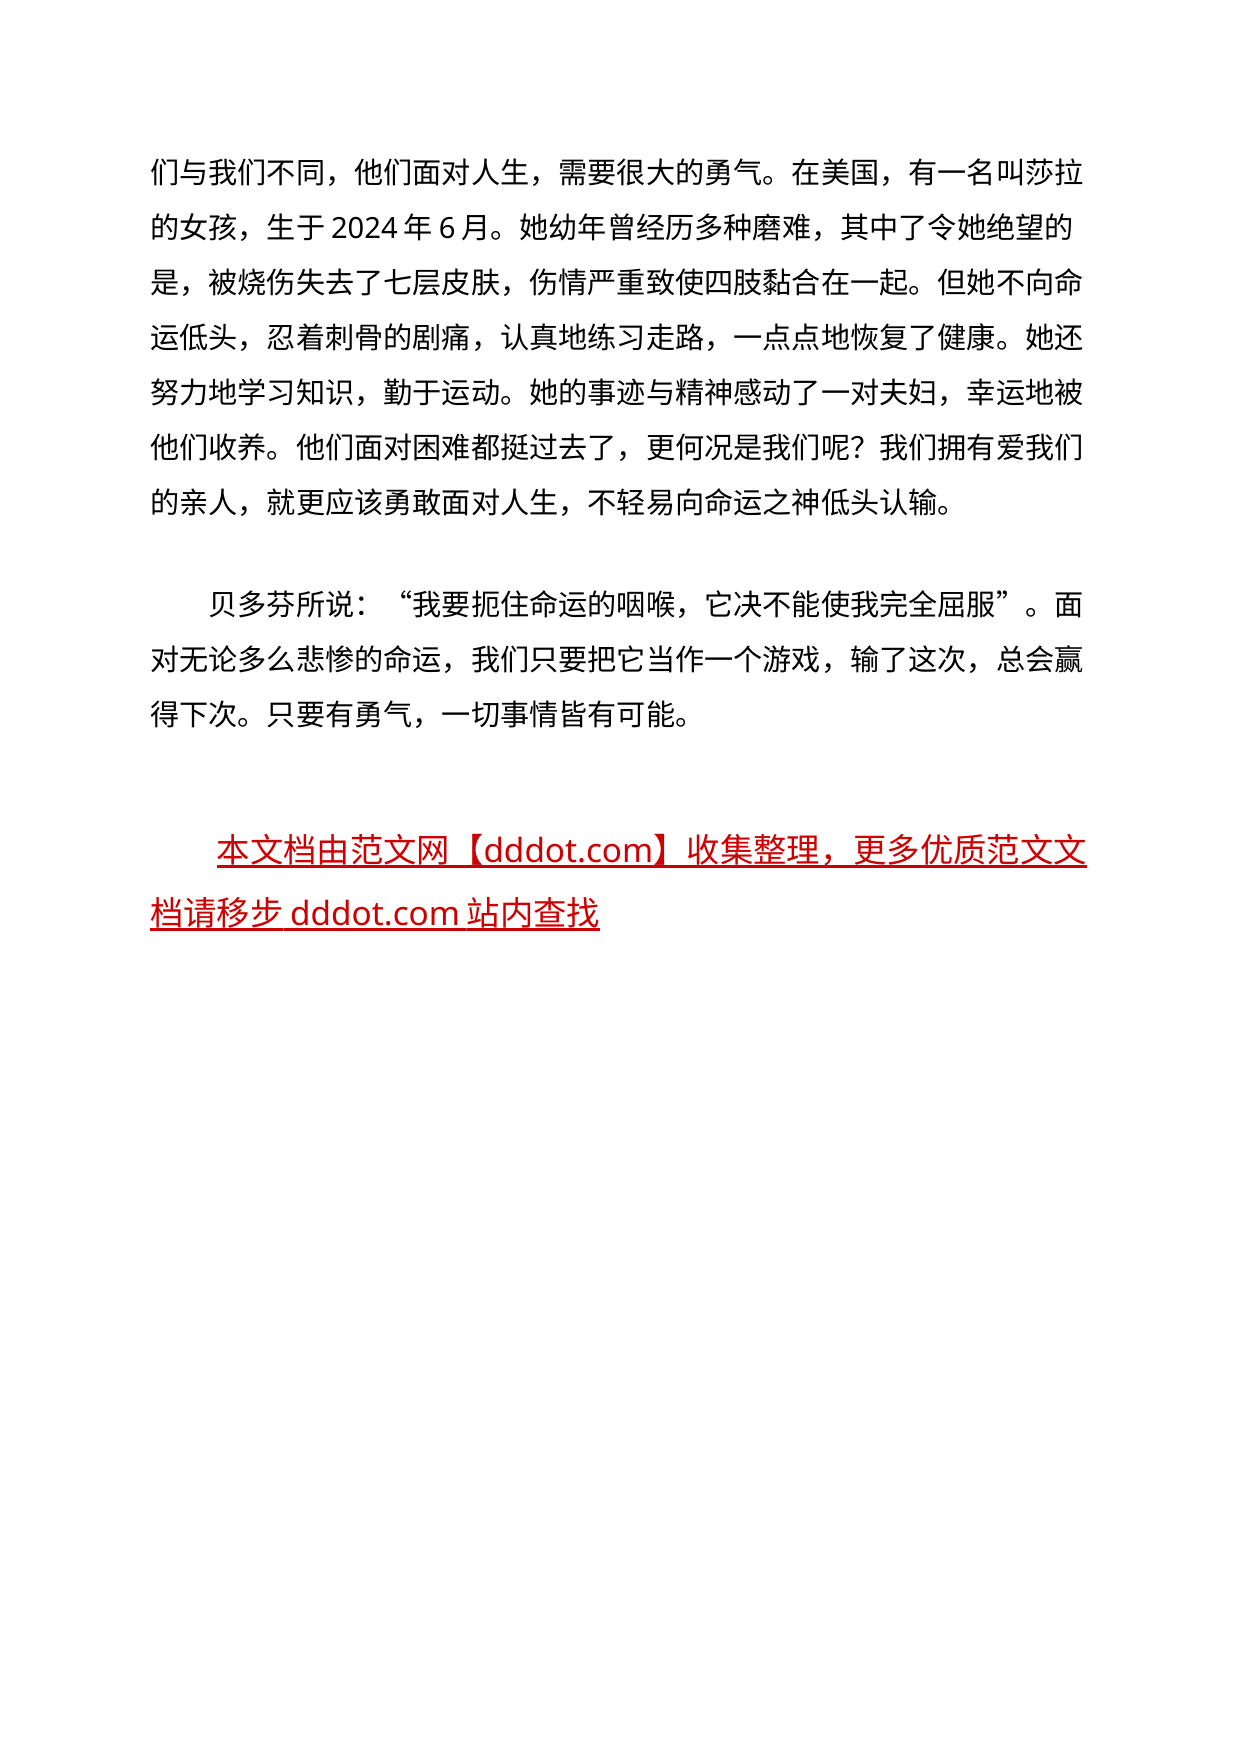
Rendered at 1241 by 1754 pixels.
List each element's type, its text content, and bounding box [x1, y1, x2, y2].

text 本文档由范文网【dddot.com】收集整理，更多优质范文文档请移步dddot.com站内查找 [150, 824, 1090, 935]
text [150, 150, 1090, 522]
text 贝多芬所说：“我要扼住命运的咽喉，它决不能使我完全屈服”。面对无论多么悲惨的命运，我们只要把它当作一个游戏，输了这次，总会赢得下次。只要有勇气，一切事情皆有可能。 [150, 581, 1090, 733]
